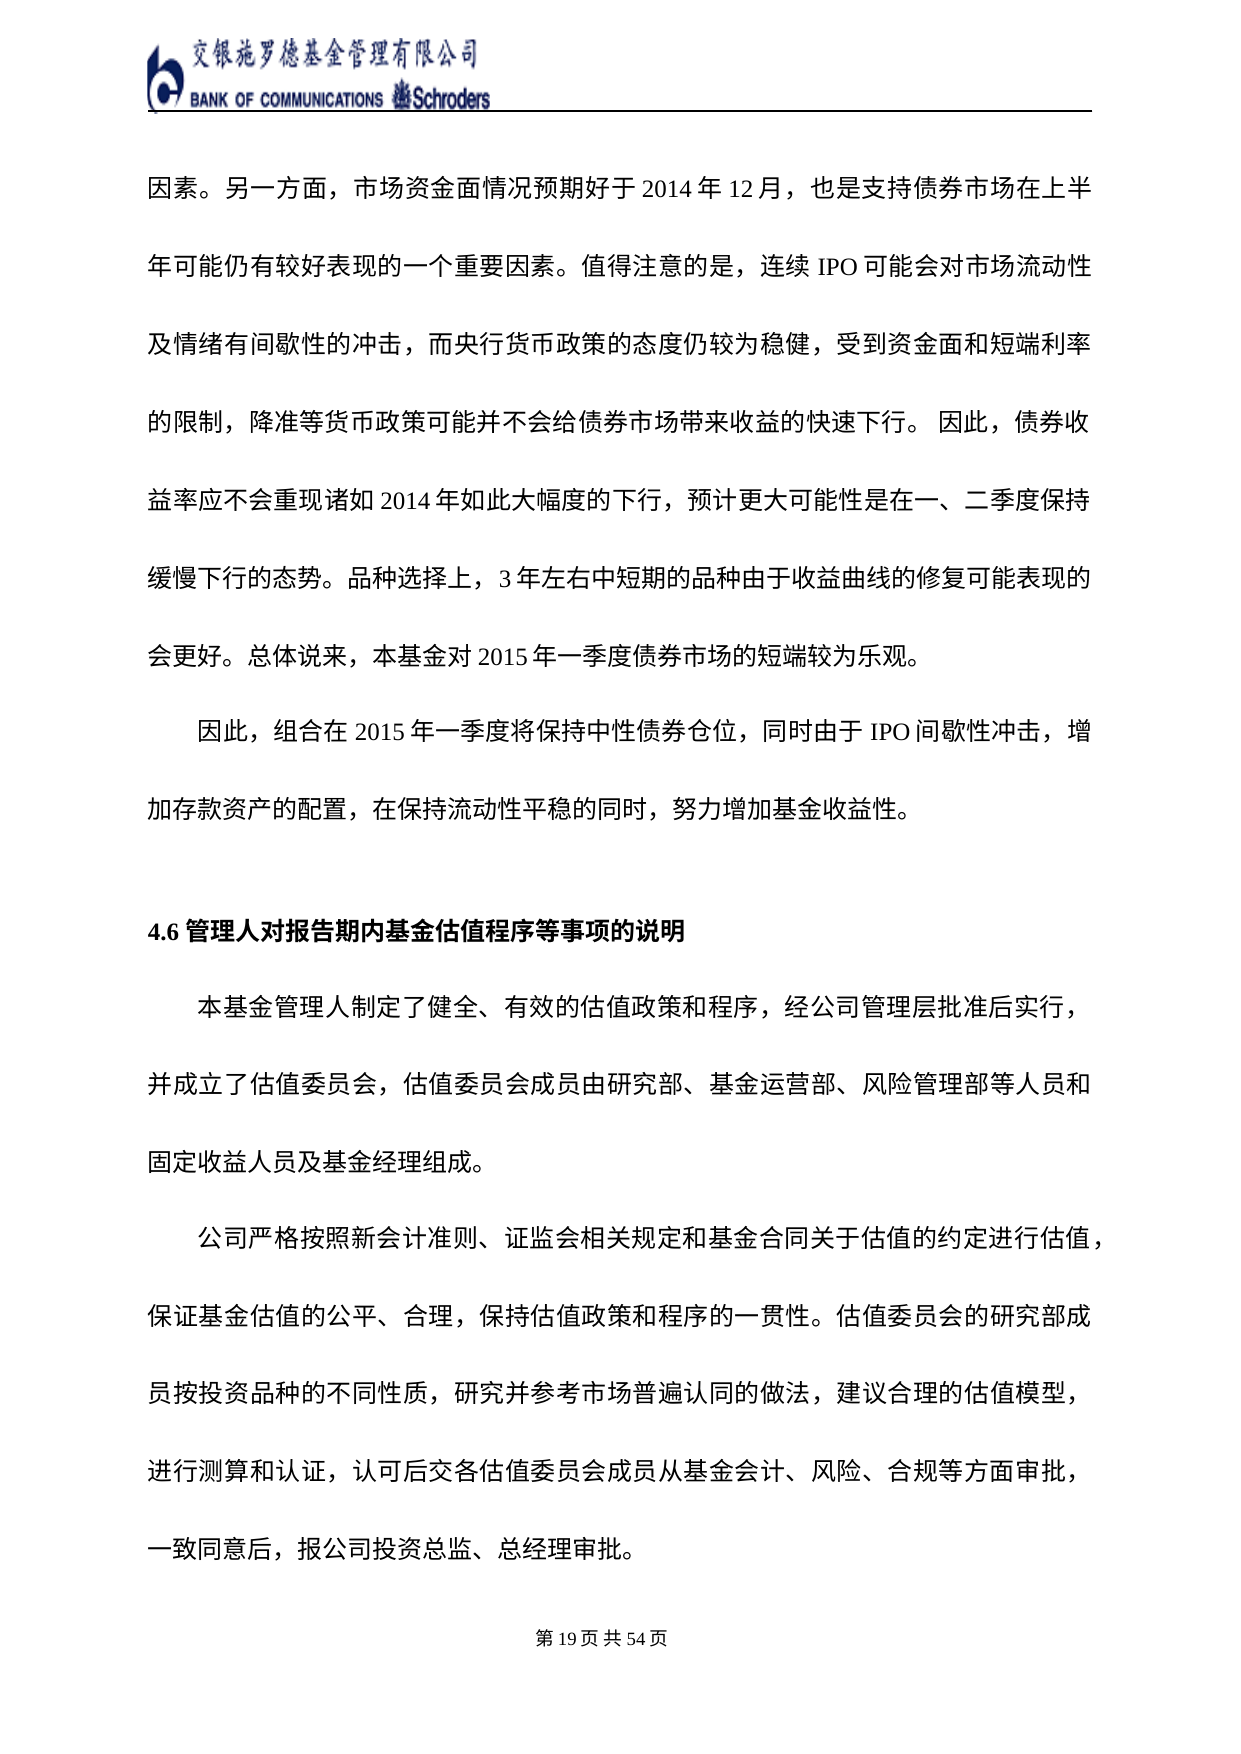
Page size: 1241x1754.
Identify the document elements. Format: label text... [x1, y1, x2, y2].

text 公司严格按照新会计准则、证监会相关规定和基金合同关于估值的约定进行估值，保证基金估值的公平、合理，保持估值政策和程序的一贯性。估值委员会的研究部成员按投资品种的不同性质，研究并参考市场普遍认同的做法，建议合理的估值模型，进行测算和认证，认可后交各估值委员会成员从基金会计、风险、合规等方面审批，一致同意后，报公司投资总监、总经理审批。 [148, 1204, 1092, 1580]
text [148, 154, 1092, 687]
subtitle 4.6 管理人对报告期内基金估值程序等事项的说明 [148, 897, 1092, 962]
picture [147, 38, 490, 114]
text 本基金管理人制定了健全、有效的估值政策和程序，经公司管理层批准后实行，并成立了估值委员会，估值委员会成员由研究部、基金运营部、风险管理部等人员和固定收益人员及基金经理组成。 [148, 973, 1092, 1193]
text 因此，组合在2015年一季度将保持中性债券仓位，同时由于IPO间歇性冲击，增加存款资产的配置，在保持流动性平稳的同时，努力增加基金收益性。 [148, 697, 1092, 840]
